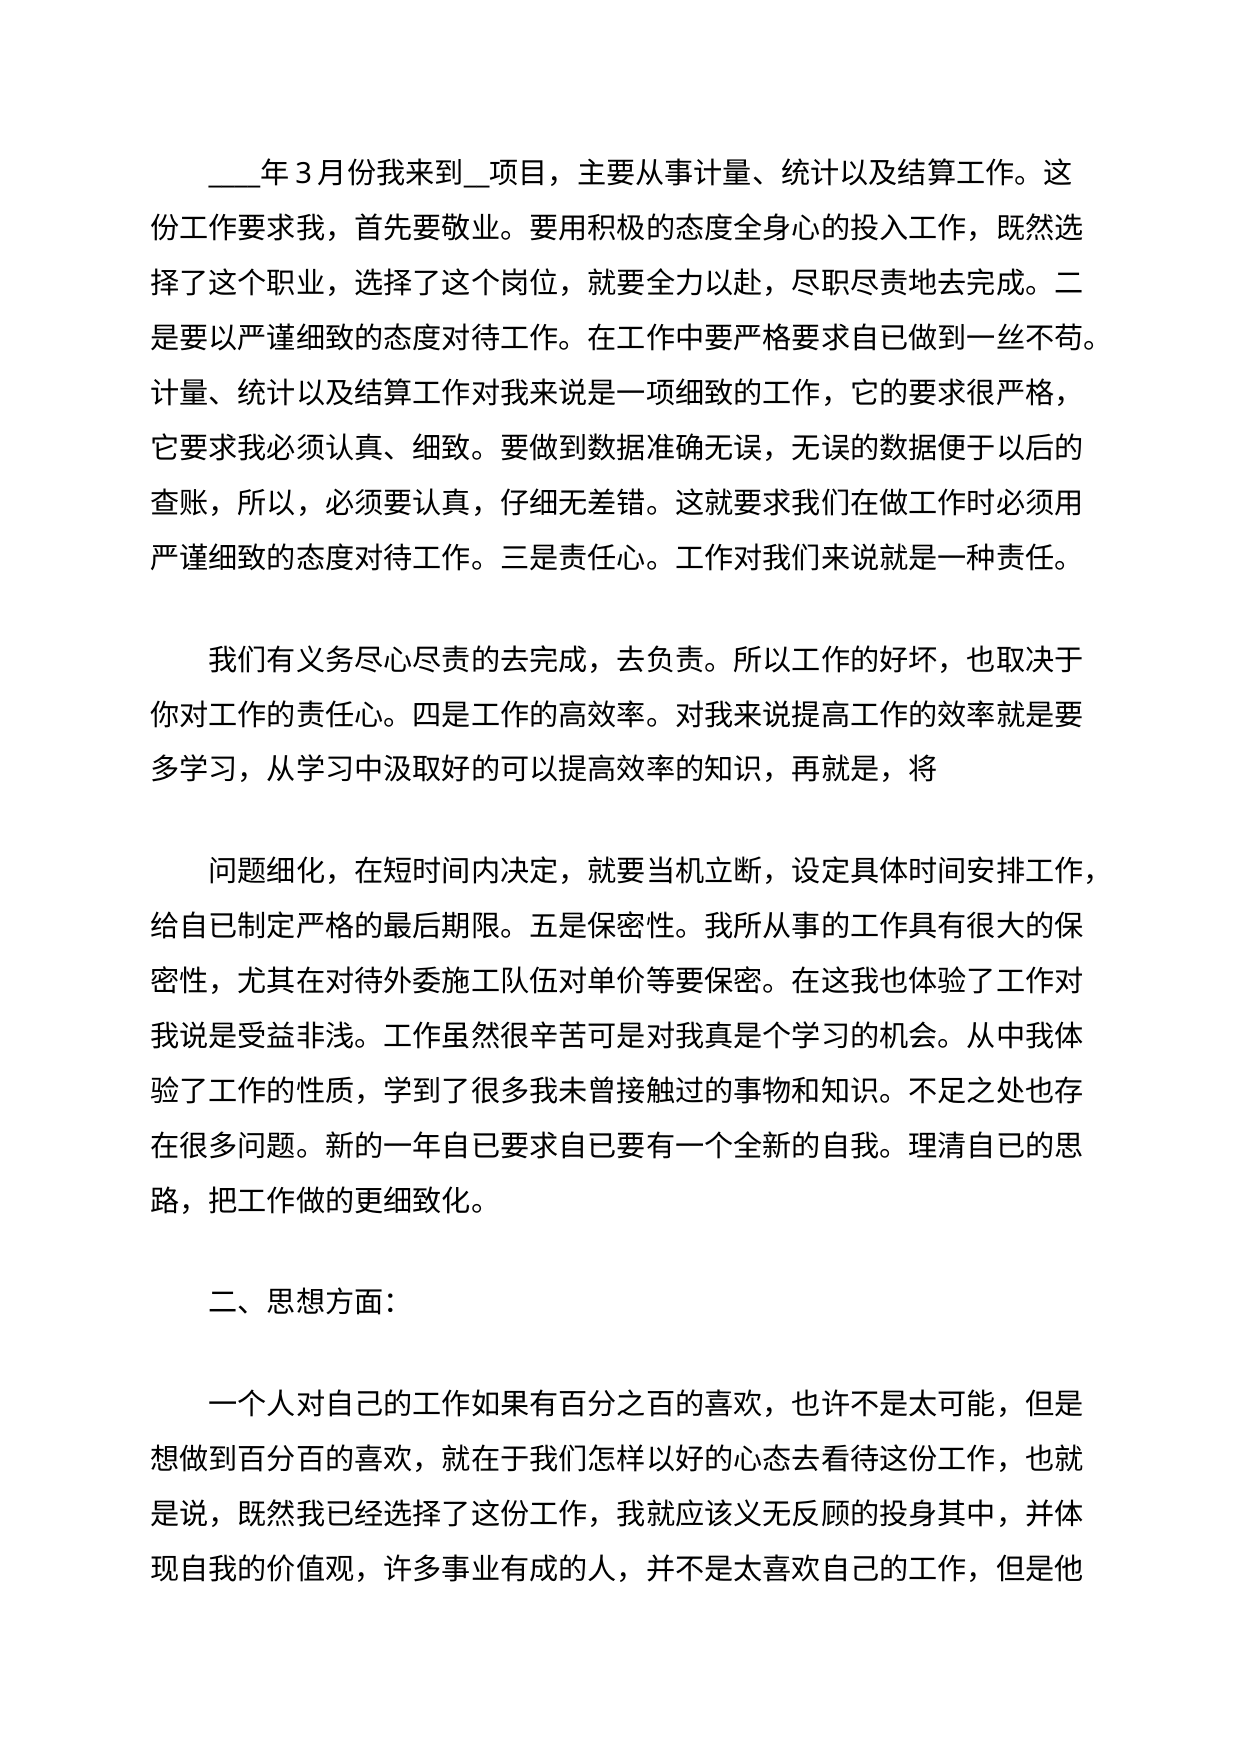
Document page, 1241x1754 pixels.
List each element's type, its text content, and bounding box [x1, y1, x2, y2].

text 二、思想方面： [150, 1279, 1090, 1321]
text 我们有义务尽心尽责的去完成，去负责。所以工作的好坏，也取决于你对工作的责任心。四是工作的高效率。对我来说提高工作的效率就是要多学习，从学习中汲取好的可以提高效率的知识，再就是，将 [150, 636, 1090, 788]
text ____年3月份我来到__项目，主要从事计量、统计以及结算工作。这份工作要求我，首先要敬业。要用积极的态度全身心的投入工作，既然选择了这个职业，选择了这个岗位，就要全力以赴，尽职尽责地去完成。二是要以严谨细致的态度对待工作。在工作中要严格要求自已做到一丝不苟。计量、统计以及结算工作对我来说是一项细致的工作，它的要求很严格，它要求我必须认真、细致。要做到数据准确无误，无误的数据便于以后的查账，所以，必须要认真，仔细无差错。这就要求我们在做工作时必须用严谨细致的态度对待工作。三是责任心。工作对我们来说就是一种责任。 [150, 150, 1090, 577]
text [150, 1381, 1090, 1588]
text 问题细化，在短时间内决定，就要当机立断，设定具体时间安排工作，给自已制定严格的最后期限。五是保密性。我所从事的工作具有很大的保密性，尤其在对待外委施工队伍对单价等要保密。在这我也体验了工作对我说是受益非浅。工作虽然很辛苦可是对我真是个学习的机会。从中我体验了工作的性质，学到了很多我未曾接触过的事物和知识。不足之处也存在很多问题。新的一年自已要求自已要有一个全新的自我。理清自已的思路，把工作做的更细致化。 [150, 848, 1090, 1219]
